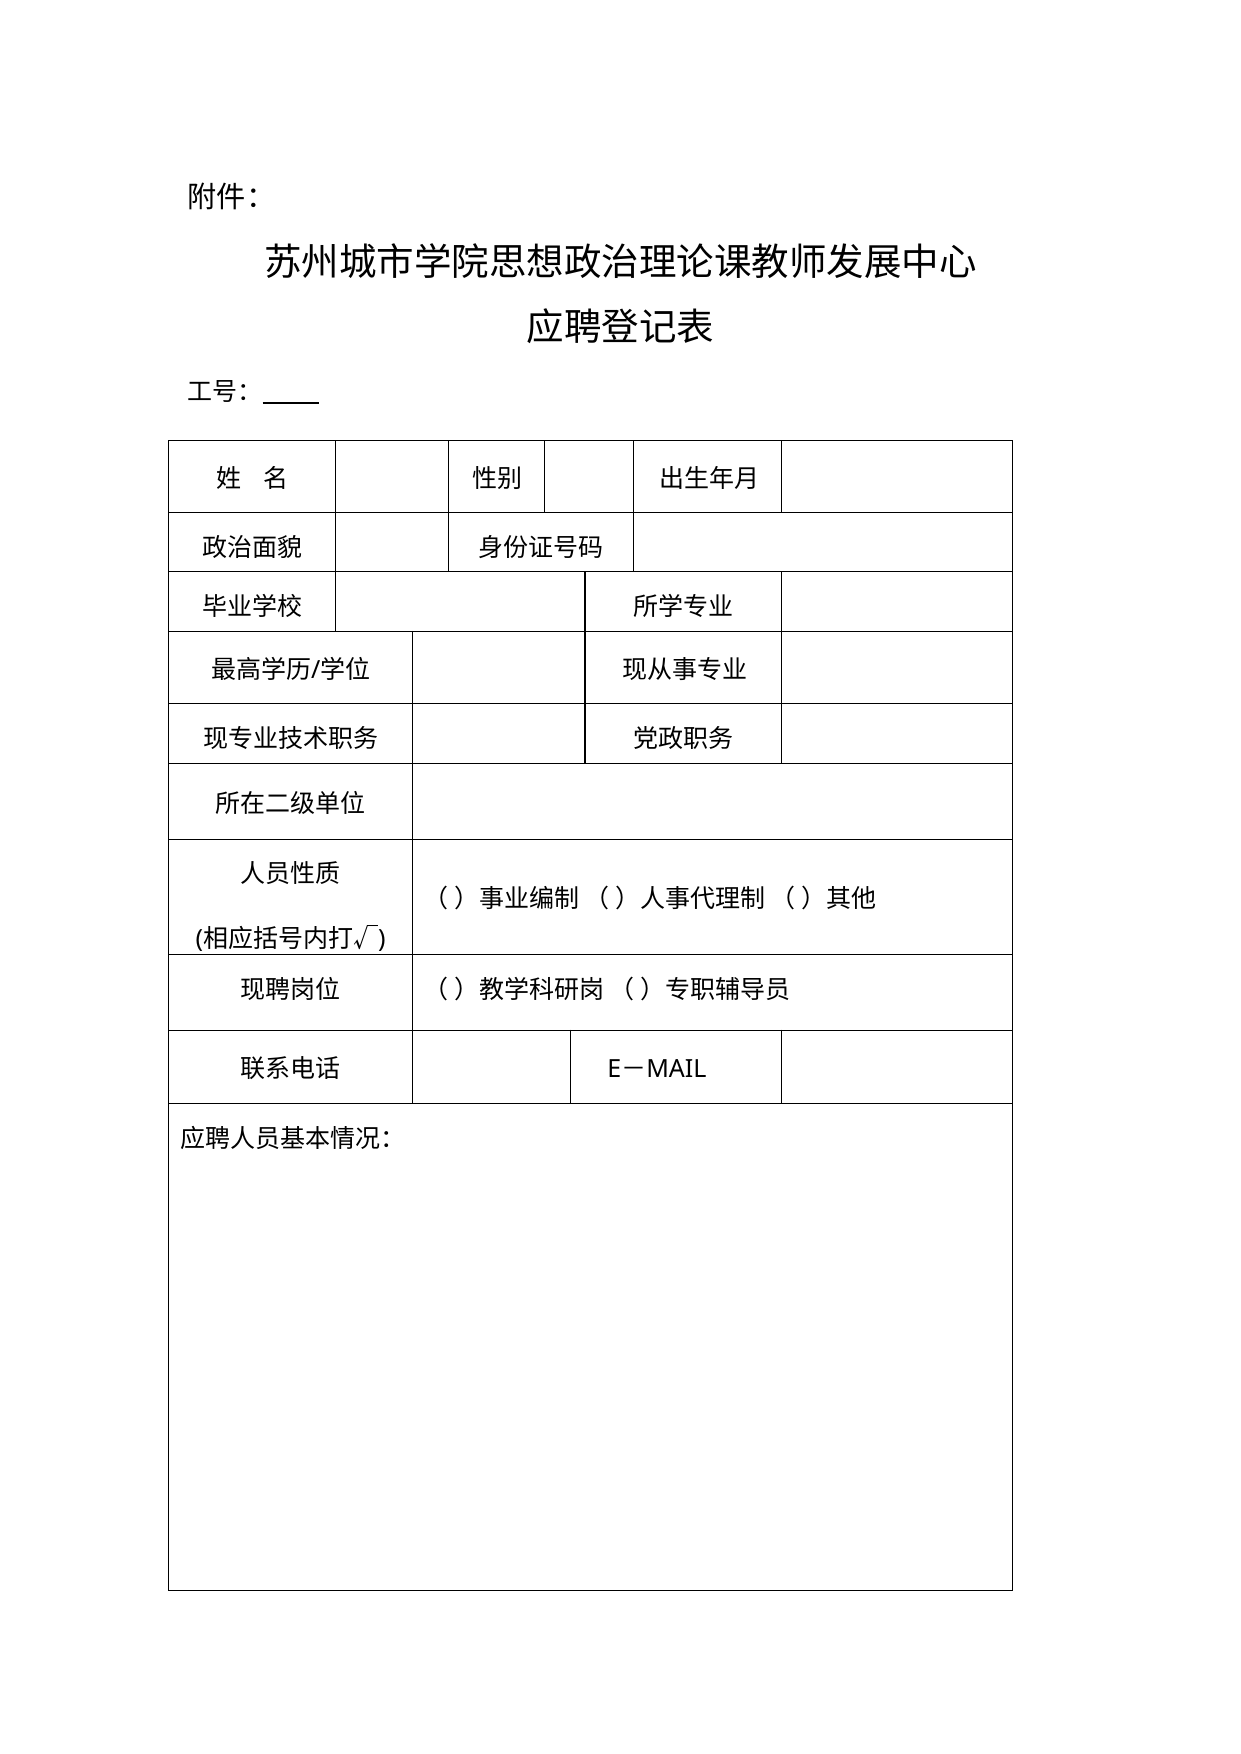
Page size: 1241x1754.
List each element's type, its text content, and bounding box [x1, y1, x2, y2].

table_cell E－MAIL [571, 1031, 781, 1103]
table_cell 政治面貌 [169, 513, 335, 571]
table_cell [413, 764, 1012, 838]
text 苏州城市学院思想政治理论课教师发展中心 [187, 227, 1053, 292]
text 附件： [187, 162, 1053, 227]
table_cell [782, 632, 1012, 703]
table_cell 党政职务 [586, 704, 781, 763]
table_cell [413, 704, 584, 763]
table_cell [336, 572, 584, 631]
table_cell 现专业技术职务 [169, 704, 412, 763]
table_header 出生年月 [634, 441, 781, 512]
table_cell （ ）教学科研岗 （ ）专职辅导员 （ ）管理岗 （ ）其他 [413, 955, 1012, 1029]
text 工号： [187, 357, 915, 422]
text 应聘登记表 [187, 292, 1053, 357]
table_cell [413, 1031, 570, 1103]
table_cell 现聘岗位 (相应括号内打√) [169, 955, 412, 1029]
table_cell 毕业学校 [169, 572, 335, 631]
table_cell 所学专业 [586, 572, 781, 631]
table_cell 身份证号码 [449, 513, 633, 571]
table_cell [782, 1031, 1012, 1103]
table_header 姓 名 [169, 441, 335, 512]
table_header [782, 441, 1012, 512]
table_header [545, 441, 633, 512]
table_cell （ ）事业编制 （ ）人事代理制 （ ）其他 [413, 840, 1012, 954]
table_cell 最高学历/学位 [169, 632, 412, 703]
table_header [336, 441, 448, 512]
table_header 性别 [449, 441, 544, 512]
table_cell [634, 513, 1012, 571]
table_cell 所在二级单位 [169, 764, 412, 838]
table_cell 应聘人员基本情况： [169, 1104, 1012, 1590]
table_cell [782, 704, 1012, 763]
table_cell 联系电话 [169, 1031, 412, 1103]
table_cell 人员性质 (相应括号内打√) [169, 840, 412, 954]
table_cell [413, 632, 584, 703]
table_cell [336, 513, 448, 571]
table_cell [782, 572, 1012, 631]
table_cell 现从事专业 [586, 632, 781, 703]
